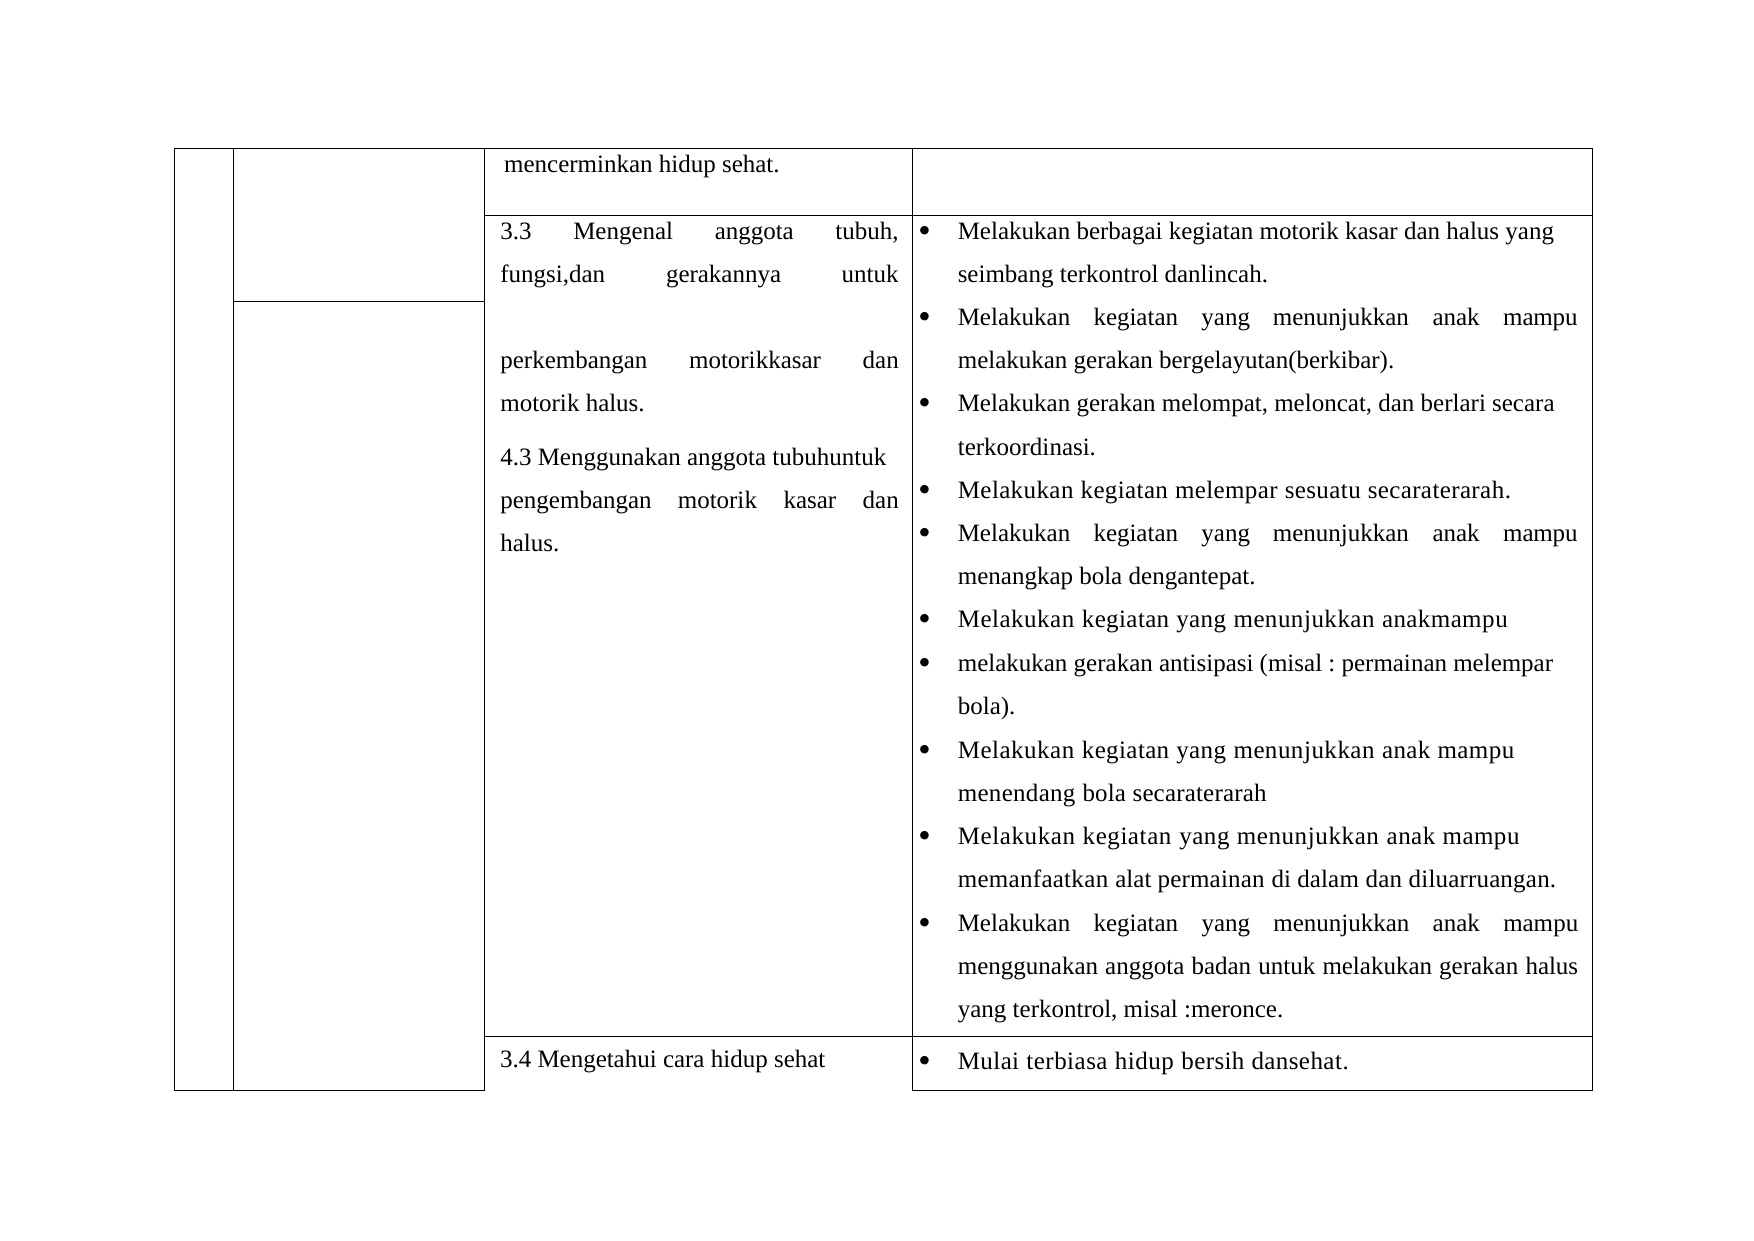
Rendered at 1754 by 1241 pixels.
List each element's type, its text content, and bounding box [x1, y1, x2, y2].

table_cell 4.3 Menggunakan anggota tubuhuntuk [485, 430, 912, 484]
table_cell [913, 1037, 1592, 1090]
table_cell 3.3 Mengenal anggota tubuh, [485, 216, 912, 258]
table_cell pengembangan motorik kasar dan [485, 484, 912, 527]
table_cell halus. [485, 527, 912, 1036]
table_header mencerminkan hidup sehat. [485, 149, 912, 215]
table_cell [234, 302, 484, 1090]
table_header [234, 149, 484, 301]
table_cell Melakukan berbagai kegiatan motorik kasar dan halus yang seimbang terkontrol danlincah. Melakukan kegiatan yang menunjukkan anak mampu melakukan gerakan bergelayutan(berkibar). Melakukan gerakan melompat, meloncat, dan berlari secara terkoordinasi. Melakukan kegiatan melempar sesuatu secaraterarah. Melakukan kegiatan yang menunjukkan anak mampu menangkap bola dengantepat. Melakukan kegiatan yang menunjukkan anakmampu melakukan gerakan antisipasi (misal : permainan melempar bola). Melakukan kegiatan yang menunjukkan anak mampu menendang bola secaraterarah Melakukan kegiatan yang menunjukkan anak mampu memanfaatkan alat permainan di dalam dan diluarruangan. Melakukan kegiatan yang menunjukkan anak mampu menggunakan anggota badan untuk melakukan gerakan halus yang terkontrol, misal :meronce. [913, 216, 1592, 1036]
table_cell fungsi,dan gerakannya untuk [485, 258, 912, 344]
table_header [175, 149, 233, 1090]
table_cell motorik halus. [485, 387, 912, 430]
table_cell perkembangan motorikkasar dan [485, 344, 912, 387]
table_cell 3.4 Mengetahui cara hidup sehat [485, 1037, 912, 1090]
table_header [913, 149, 1592, 215]
